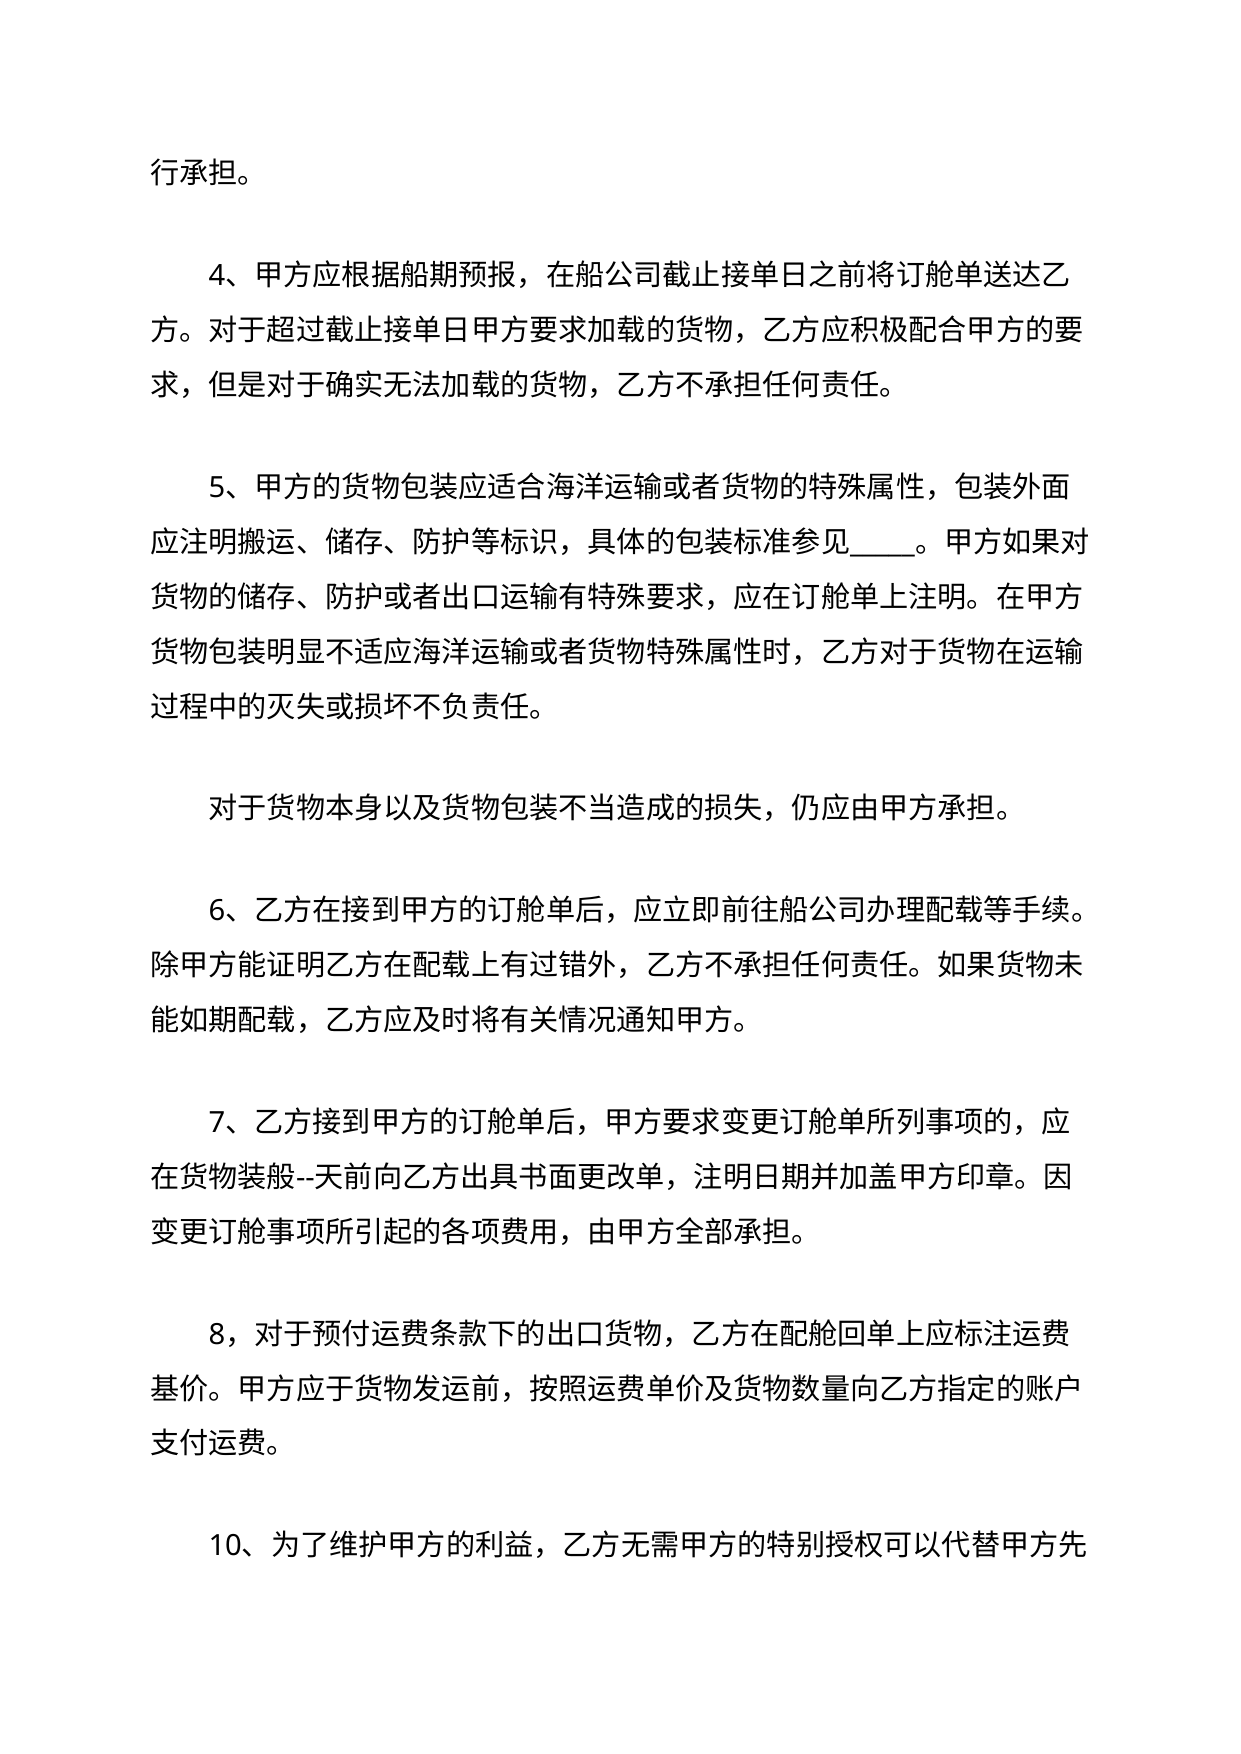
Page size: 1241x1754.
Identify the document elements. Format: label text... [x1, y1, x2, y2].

text 4、甲方应根据船期预报，在船公司截止接单日之前将订舱单送达乙方。对于超过截止接单日甲方要求加载的货物，乙方应积极配合甲方的要求，但是对于确实无法加载的货物，乙方不承担任何责任。 [150, 252, 1090, 404]
text 对于货物本身以及货物包装不当造成的损失，仍应由甲方承担。 [150, 785, 1090, 827]
text 5、甲方的货物包装应适合海洋运输或者货物的特殊属性，包装外面应注明搬运、储存、防护等标识，具体的包装标准参见_____。甲方如果对货物的储存、防护或者出口运输有特殊要求，应在订舱单上注明。在甲方货物包装明显不适应海洋运输或者货物特殊属性时，乙方对于货物在运输过程中的灭失或损坏不负责任。 [150, 463, 1090, 726]
text 6、乙方在接到甲方的订舱单后，应立即前往船公司办理配载等手续。除甲方能证明乙方在配载上有过错外，乙方不承担任何责任。如果货物未能如期配载，乙方应及时将有关情况通知甲方。 [150, 887, 1090, 1039]
text 7、乙方接到甲方的订舱单后，甲方要求变更订舱单所列事项的，应在货物装般--天前向乙方出具书面更改单，注明日期并加盖甲方印章。因变更订舱事项所引起的各项费用，由甲方全部承担。 [150, 1098, 1090, 1251]
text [150, 1522, 1090, 1564]
text 8，对于预付运费条款下的出口货物，乙方在配舱回单上应标注运费基价。甲方应于货物发运前，按照运费单价及货物数量向乙方指定的账户支付运费。 [150, 1310, 1090, 1462]
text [150, 150, 1090, 192]
